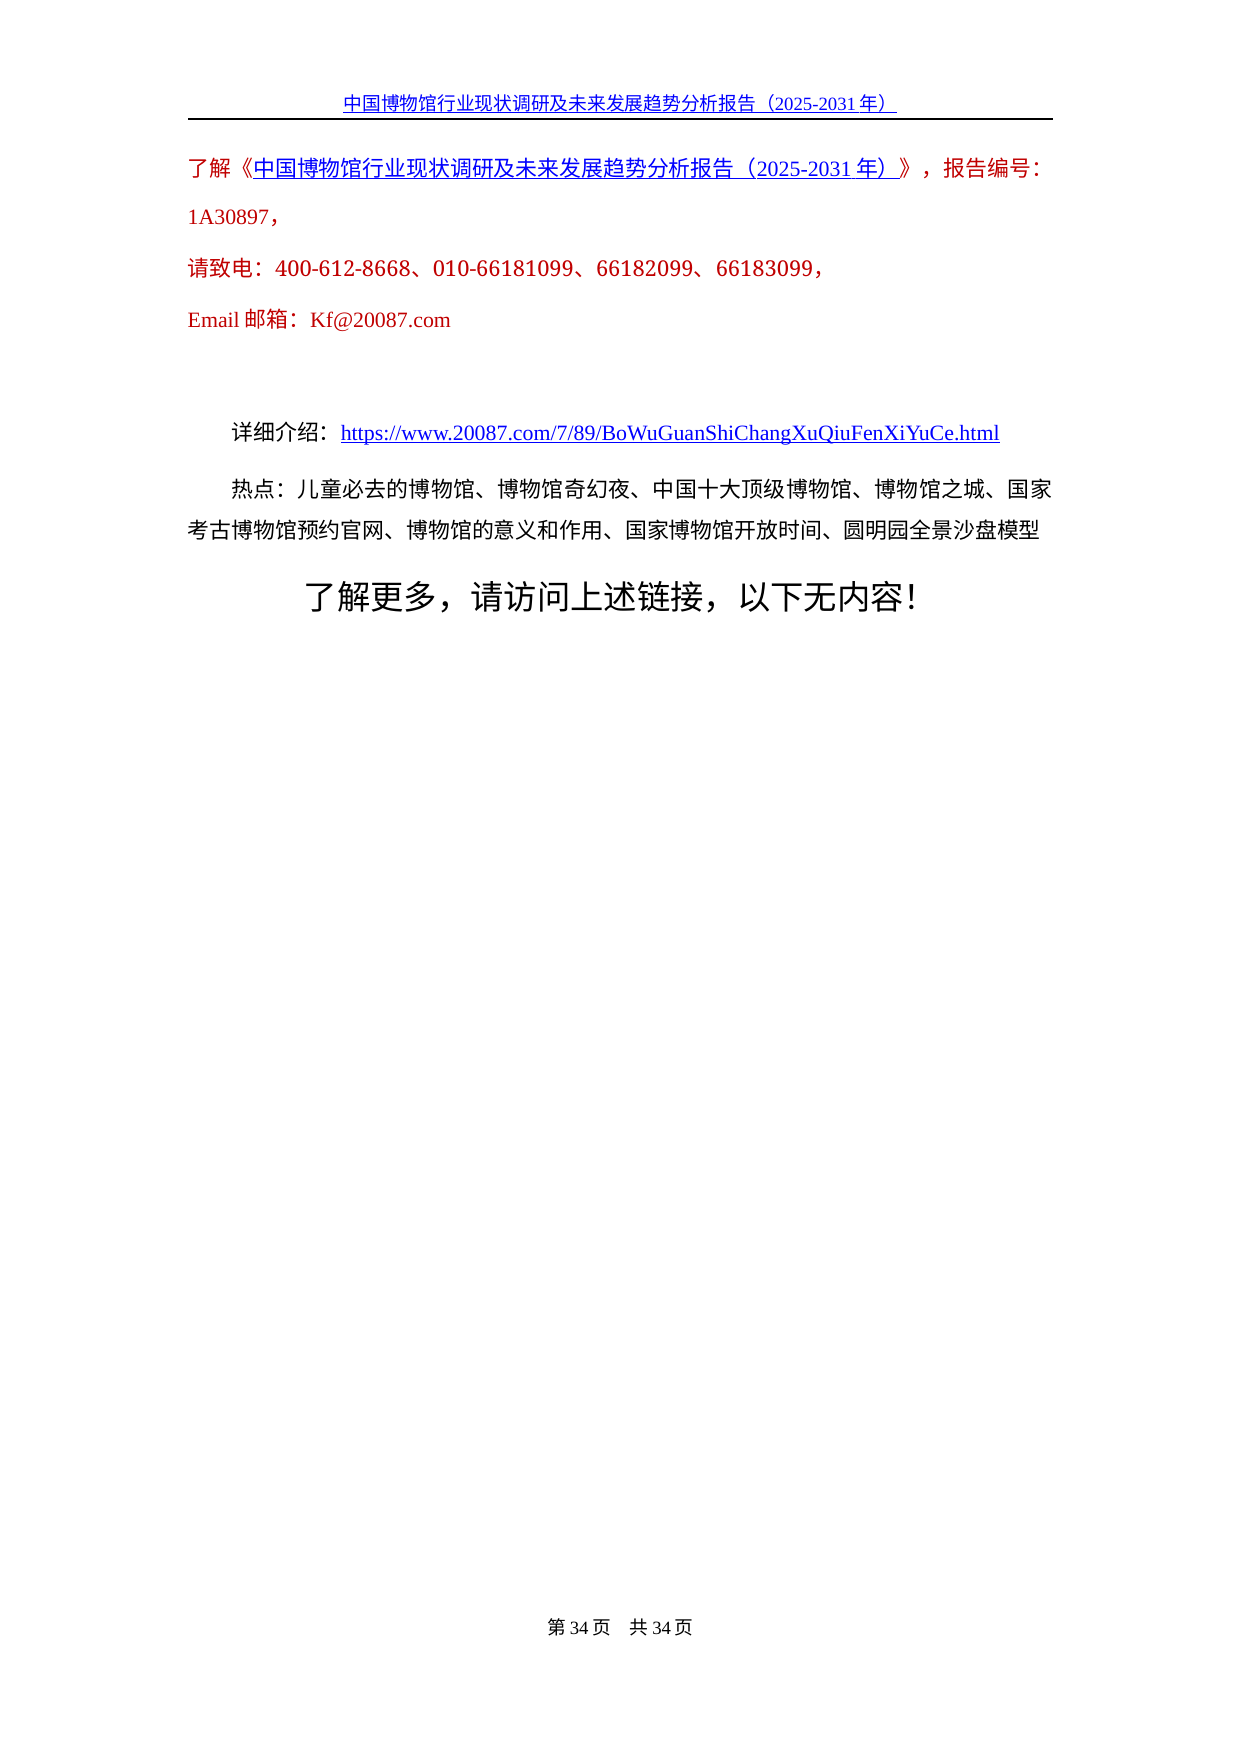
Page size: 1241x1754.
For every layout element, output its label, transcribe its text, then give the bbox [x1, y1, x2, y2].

text Email邮箱：Kf@20087.com [187, 302, 1053, 334]
text 详细介绍：https://www.20087.com/7/89/BoWuGuanShiChangXuQiuFenXiYuCe.html [187, 415, 1053, 447]
text 热点：儿童必去的博物馆、博物馆奇幻夜、中国十大顶级博物馆、博物馆之城、国家考古博物馆预约官网、博物馆的意义和作用、国家博物馆开放时间、圆明园全景沙盘模型 [187, 472, 1053, 545]
title 了解更多，请访问上述链接，以下无内容！ [187, 562, 1053, 627]
text 了解《中国博物馆行业现状调研及未来发展趋势分析报告（2025-2031年）》，报告编号：1A30897， [187, 150, 1053, 231]
text 请致电：400-612-8668、010-66181099、66182099、66183099， [187, 251, 1053, 283]
